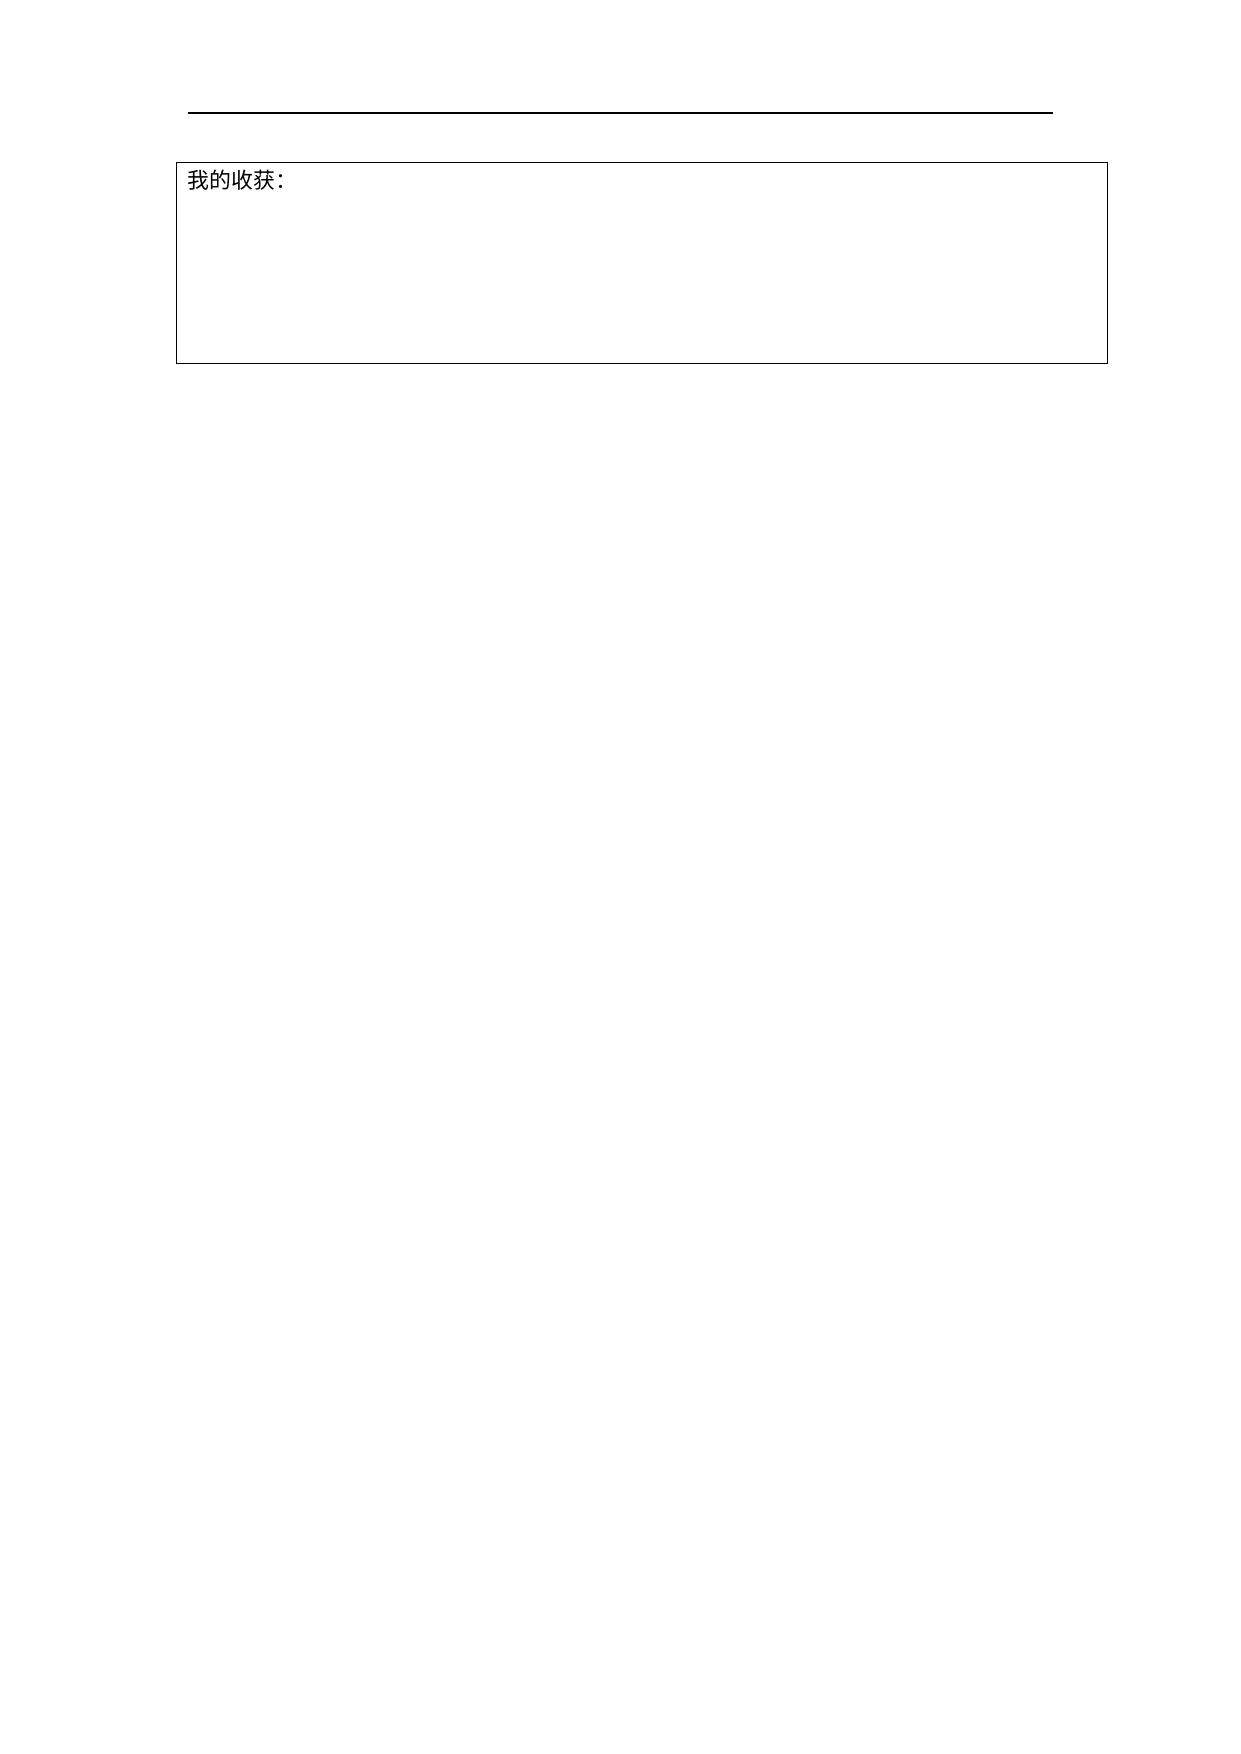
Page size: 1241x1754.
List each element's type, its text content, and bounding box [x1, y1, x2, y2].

table_cell 我的收获： [177, 163, 1107, 363]
